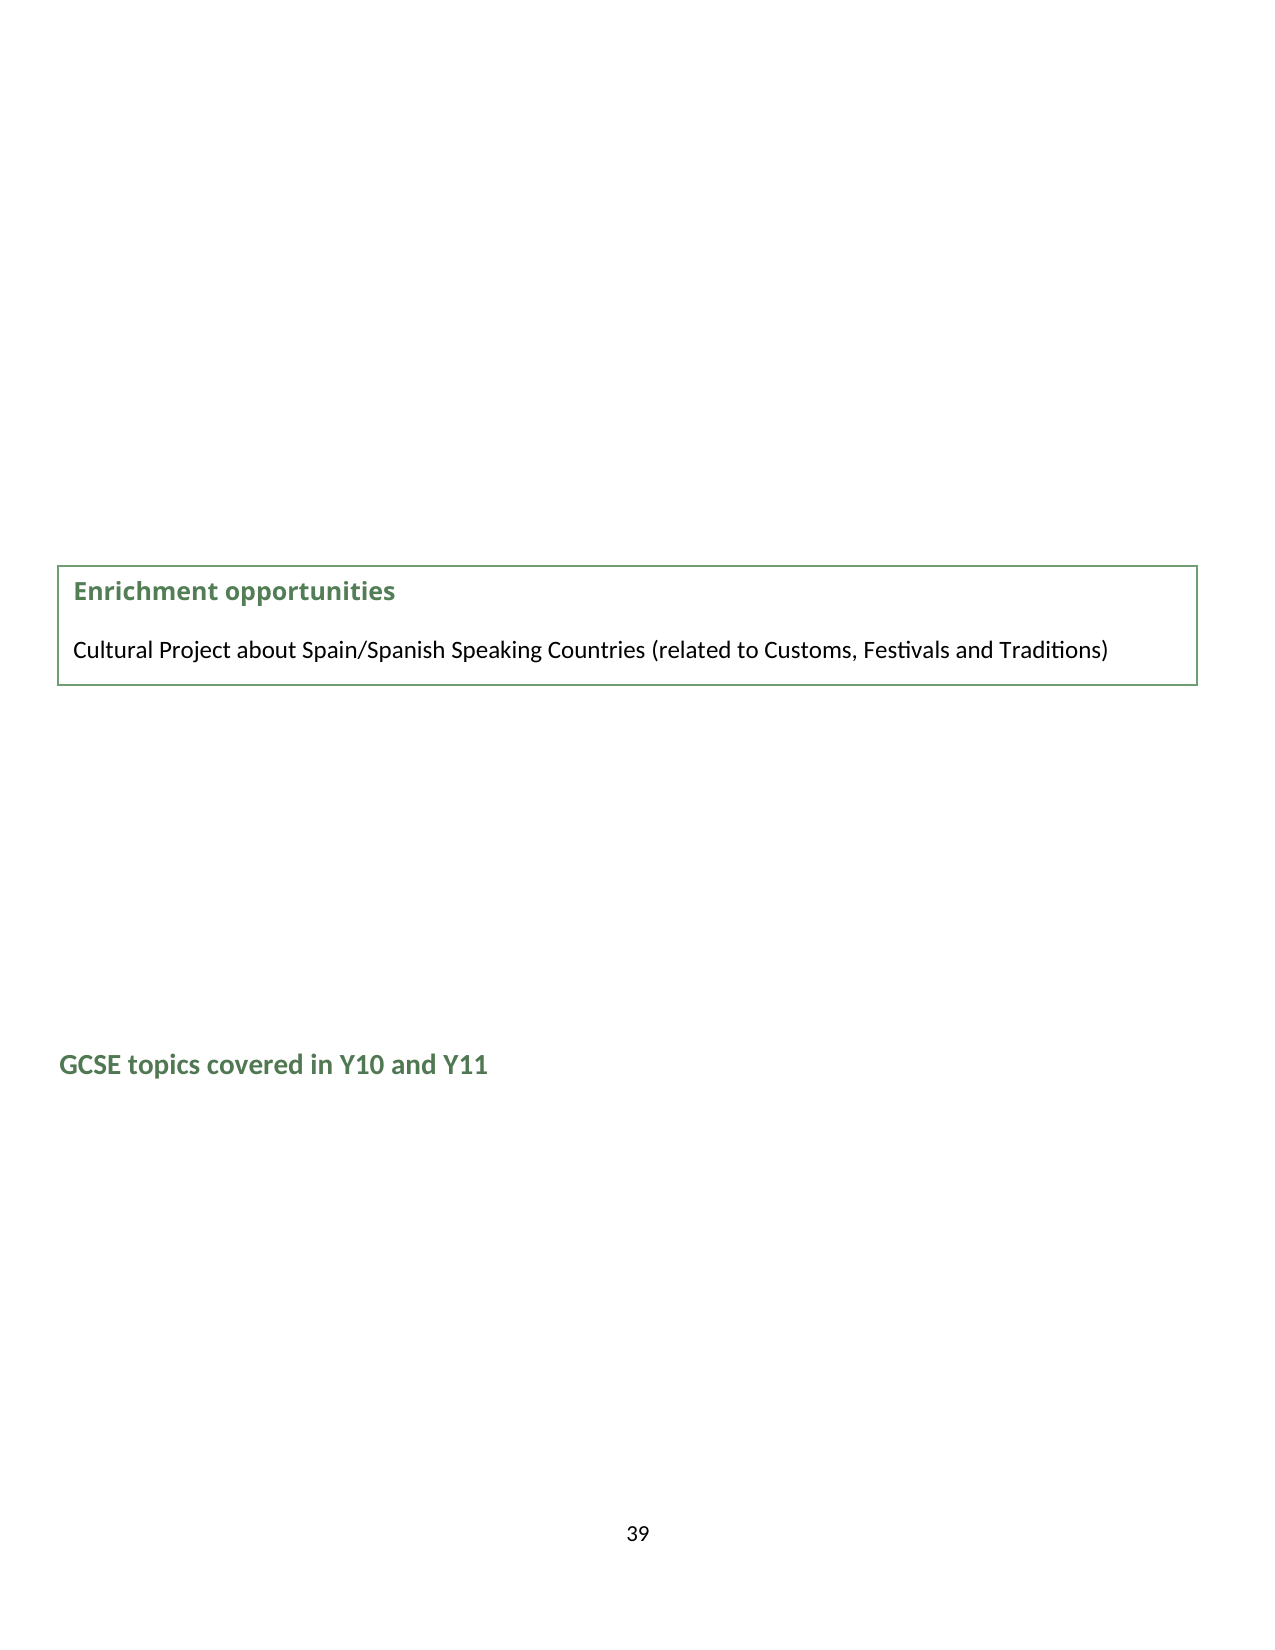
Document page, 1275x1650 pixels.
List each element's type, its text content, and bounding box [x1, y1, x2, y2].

text GCSE topics covered in Y10 and Y11 [59, 1046, 1216, 1082]
